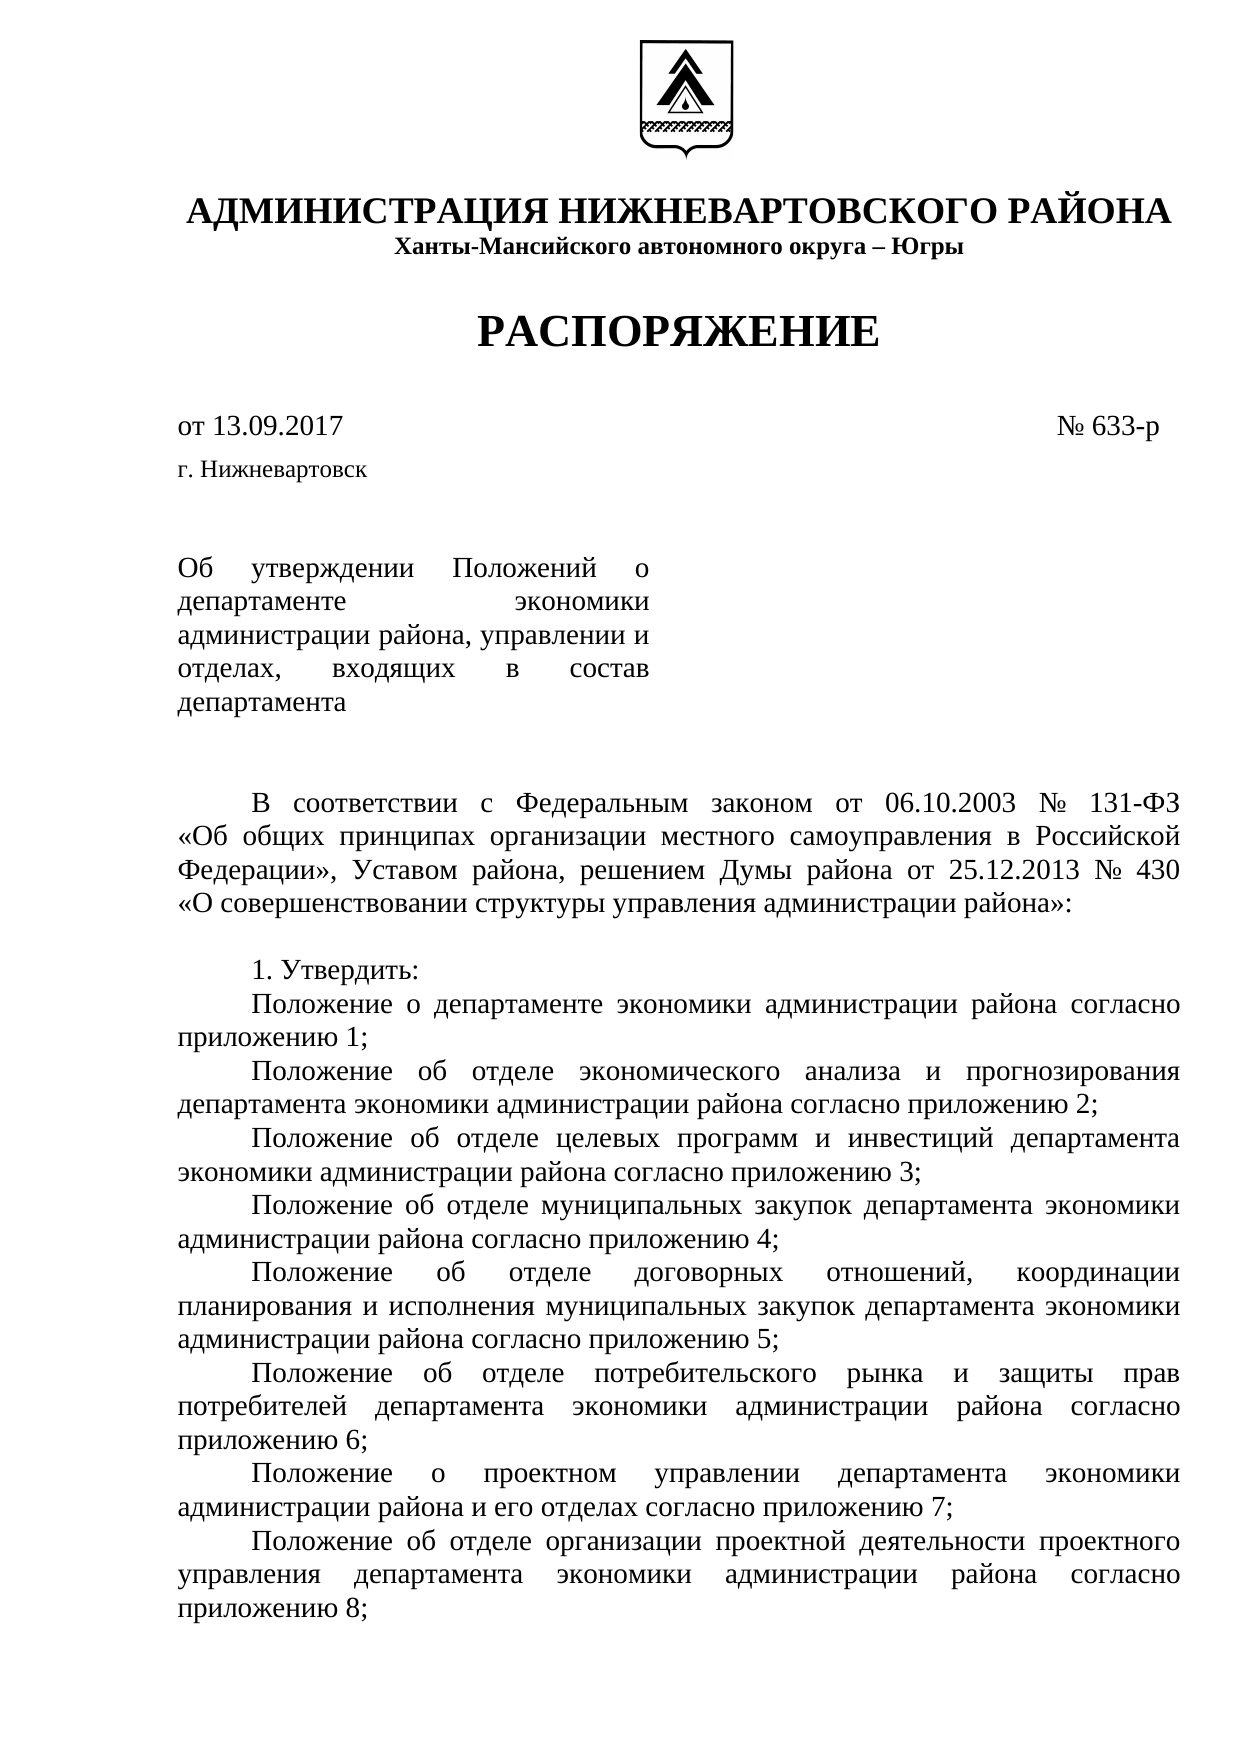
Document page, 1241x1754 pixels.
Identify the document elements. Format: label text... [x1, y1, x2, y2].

text Положение об отделе муниципальных закупок департамента экономики администрации района согласно приложению 4; [177, 1187, 1181, 1254]
text Положение об отделе договорных отношений, координации планирования и исполнения муниципальных закупок департамента экономики администрации района согласно приложению 5; [177, 1254, 1181, 1355]
text Положение об отделе организации проектной деятельности проектного управления департамента экономики администрации района согласно приложению 8; [177, 1523, 1181, 1623]
text Положение об отделе целевых программ и инвестиций департамента экономики администрации района согласно приложению 3; [177, 1120, 1181, 1187]
text Положение об отделе экономического анализа и прогнозирования департамента экономики администрации района согласно приложению 2; [177, 1053, 1181, 1120]
subtitle администрация Нижневартовского района [177, 188, 1181, 231]
text Положение об отделе потребительского рынка и защиты прав потребителей департамента экономики администрации района согласно приложению 6; [177, 1355, 1181, 1456]
text Положение о департаменте экономики администрации района согласно приложению 1; [177, 986, 1181, 1053]
text Об утверждении Положений о департаменте экономики администрации района, управлении и отделах, входящих в состав департамента [177, 550, 650, 718]
subtitle РАСПОРЯЖЕНИЕ [177, 303, 1181, 356]
table_header № 633-р [682, 409, 1171, 483]
table_header от 13.09.2017 г. Нижневартовск [166, 409, 682, 483]
text В соответствии с Федеральным законом от 06.10.2003 № 131-ФЗ «Об общих принципах организации местного самоуправления в Российской Федерации», Уставом района, решением Думы района от 25.12.2013 № 430 «О совершенствовании структуры управления администрации района»: [177, 785, 1181, 919]
text Ханты-Мансийского автономного округа – Югры [177, 231, 1181, 260]
text 1. Утвердить: [177, 952, 1181, 986]
text Положение о проектном управлении департамента экономики администрации района и его отделах согласно приложению 7; [177, 1456, 1181, 1523]
